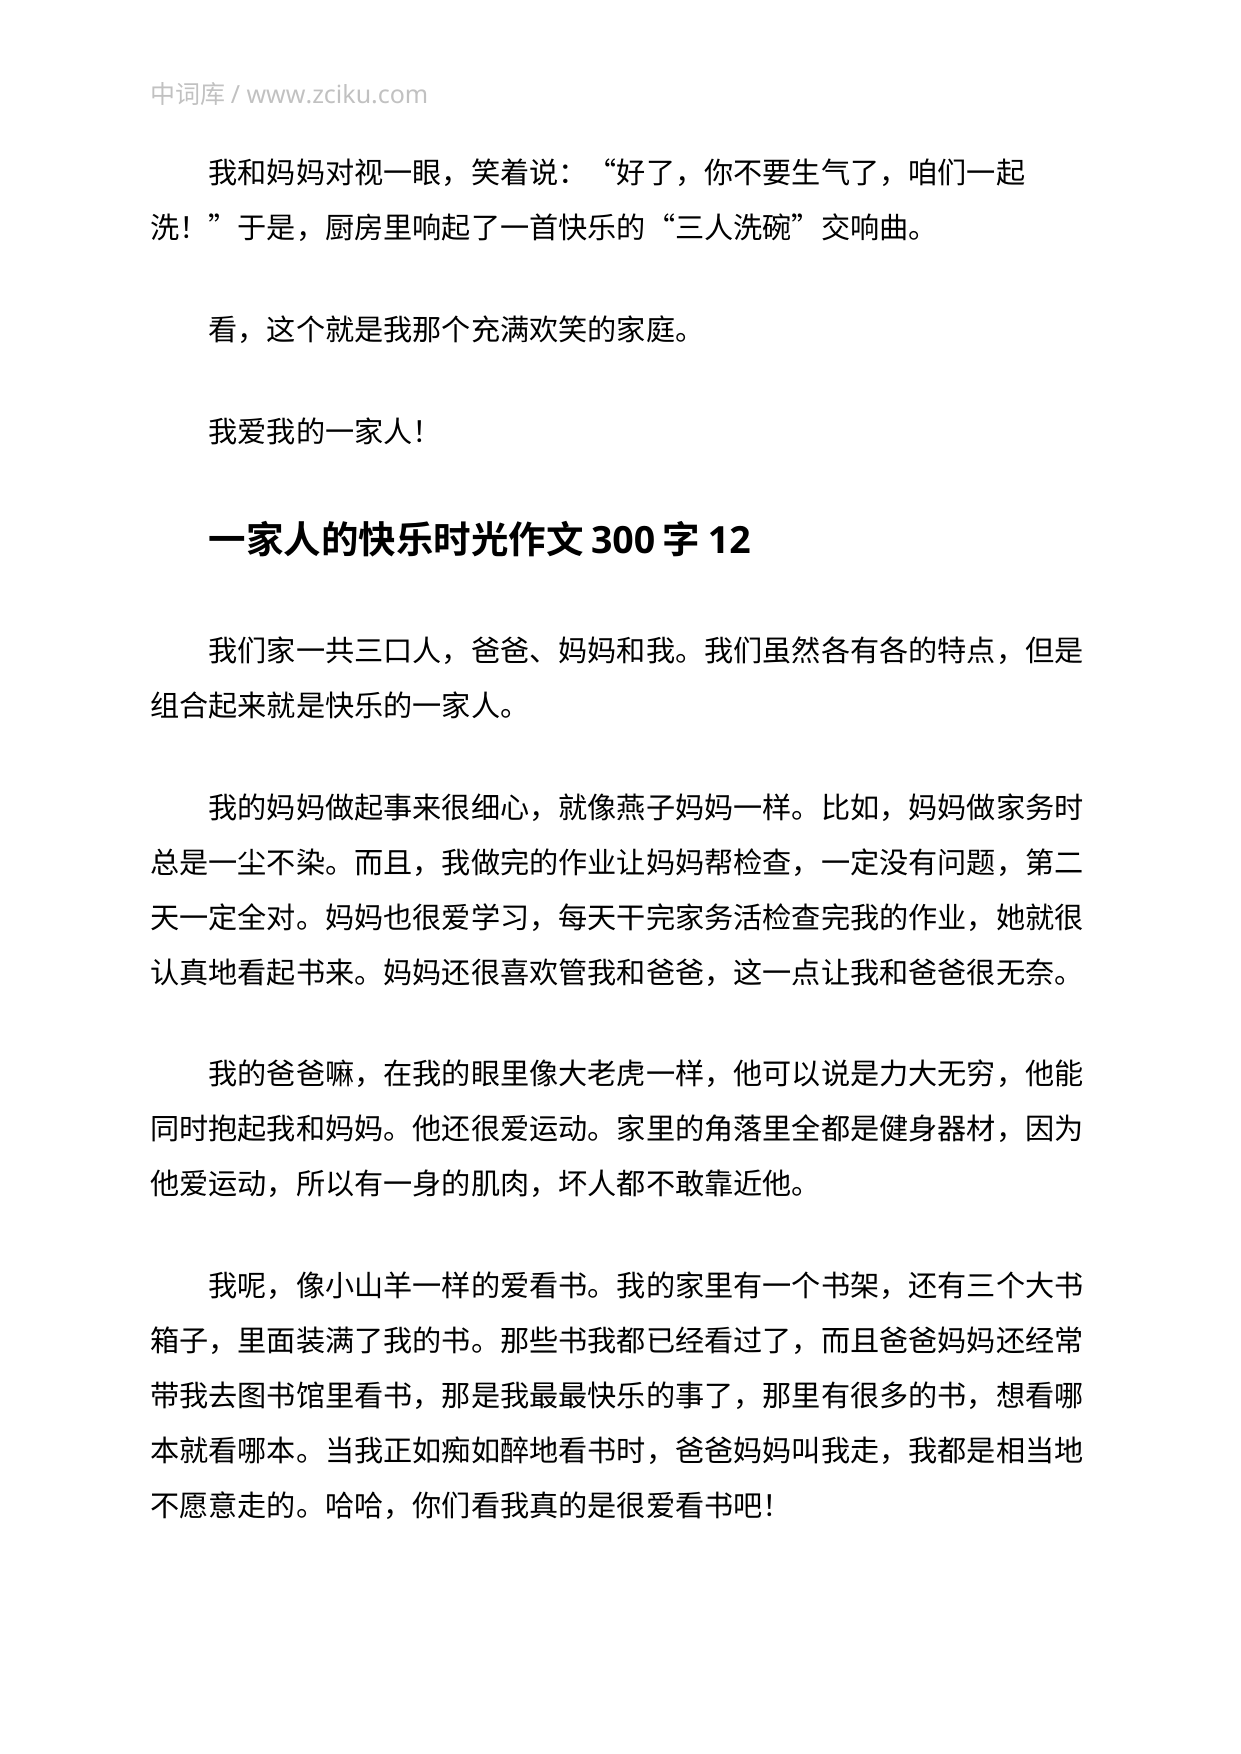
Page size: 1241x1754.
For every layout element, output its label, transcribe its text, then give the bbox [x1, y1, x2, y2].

text 一家人的快乐时光作文300字12 [150, 510, 1090, 565]
text 我的爸爸嘛，在我的眼里像大老虎一样，他可以说是力大无穷，他能同时抱起我和妈妈。他还很爱运动。家里的角落里全都是健身器材，因为他爱运动，所以有一身的肌肉，坏人都不敢靠近他。 [150, 1051, 1090, 1203]
text 看，这个就是我那个充满欢笑的家庭。 [150, 307, 1090, 349]
text 我呢，像小山羊一样的爱看书。我的家里有一个书架，还有三个大书箱子，里面装满了我的书。那些书我都已经看过了，而且爸爸妈妈还经常带我去图书馆里看书，那是我最最快乐的事了，那里有很多的书，想看哪本就看哪本。当我正如痴如醉地看书时，爸爸妈妈叫我走，我都是相当地不愿意走的。哈哈，你们看我真的是很爱看书吧！ [150, 1262, 1090, 1524]
text 我和妈妈对视一眼，笑着说：“好了，你不要生气了，咱们一起洗！”于是，厨房里响起了一首快乐的“三人洗碗”交响曲。 [150, 150, 1090, 247]
text 我们家一共三口人，爸爸、妈妈和我。我们虽然各有各的特点，但是组合起来就是快乐的一家人。 [150, 628, 1090, 725]
text 我的妈妈做起事来很细心，就像燕子妈妈一样。比如，妈妈做家务时总是一尘不染。而且，我做完的作业让妈妈帮检查，一定没有问题，第二天一定全对。妈妈也很爱学习，每天干完家务活检查完我的作业，她就很认真地看起书来。妈妈还很喜欢管我和爸爸，这一点让我和爸爸很无奈。 [150, 784, 1090, 991]
text 我爱我的一家人！ [150, 408, 1090, 451]
